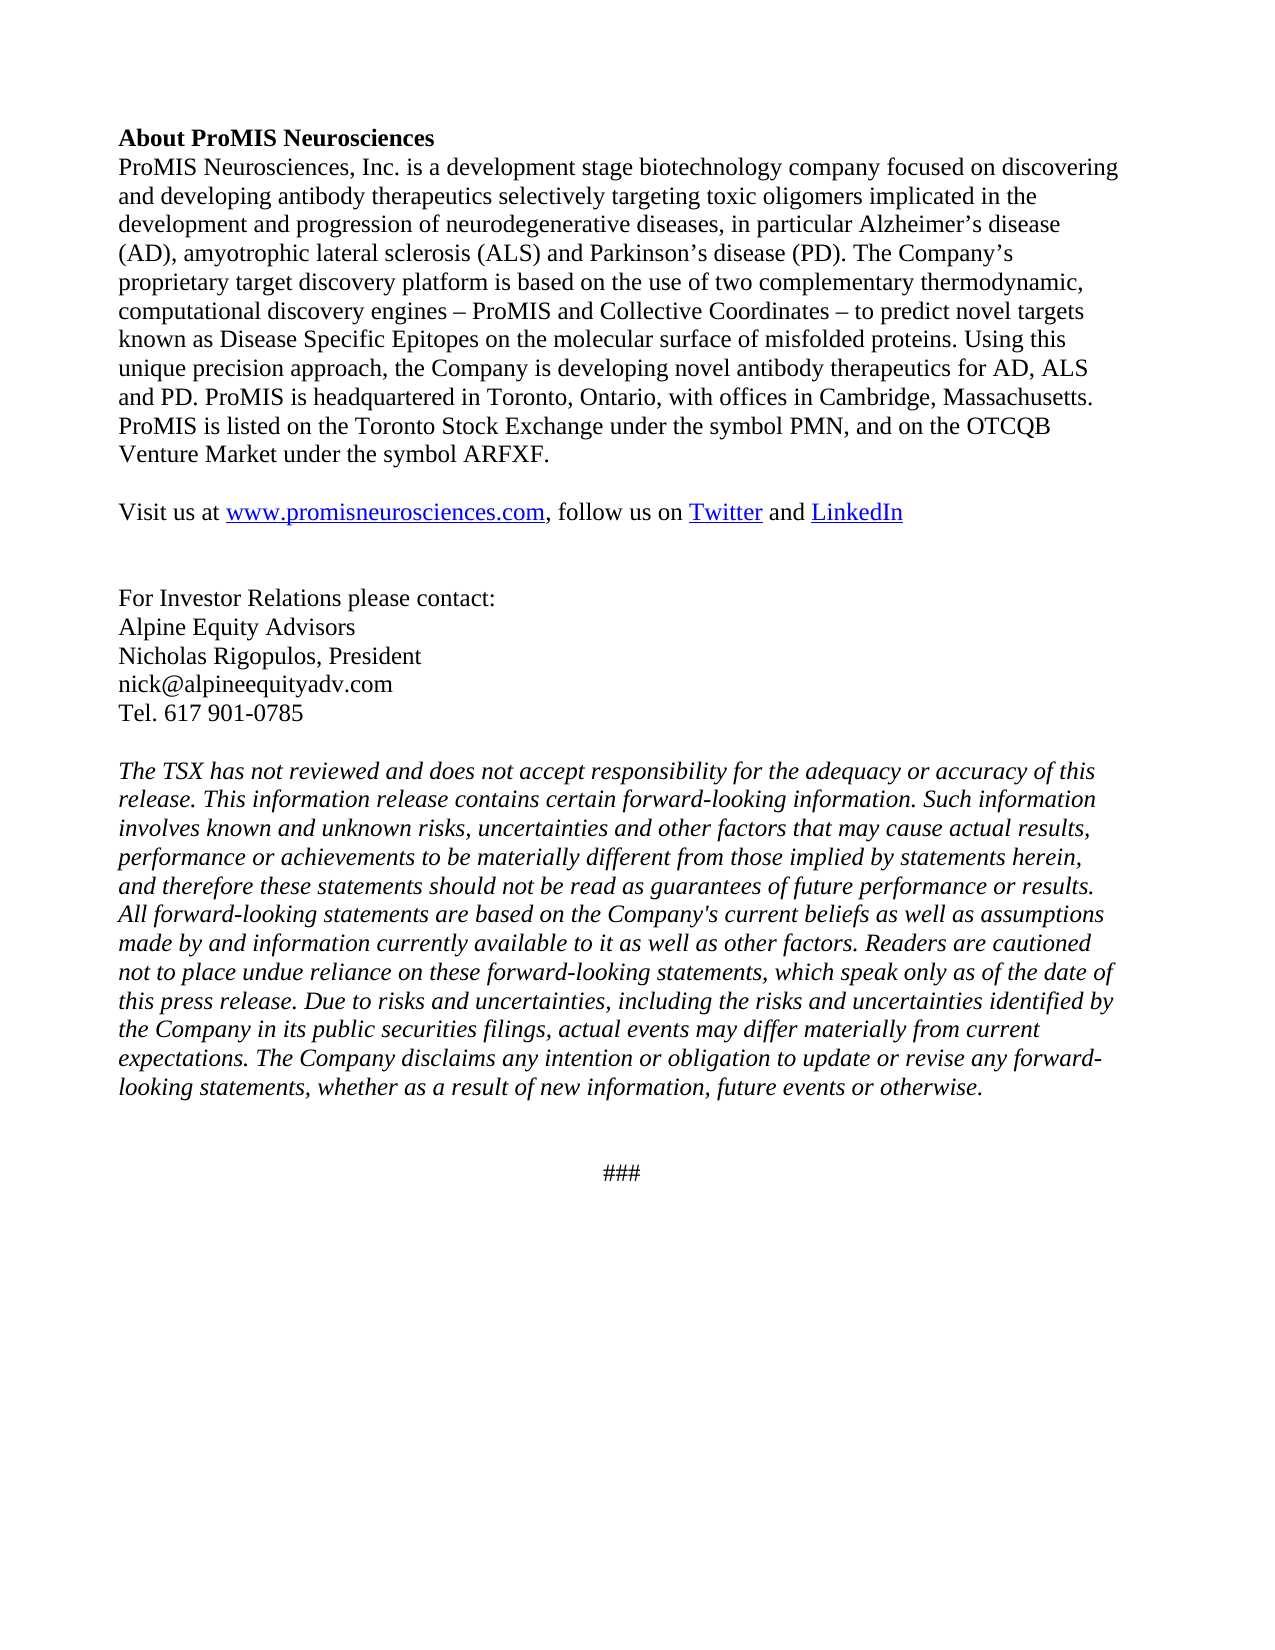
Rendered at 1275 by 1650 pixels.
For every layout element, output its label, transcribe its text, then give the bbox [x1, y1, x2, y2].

text Nicholas Rigopulos, President [118, 641, 1125, 669]
text About ProMIS Neurosciences [118, 123, 1125, 152]
text ### [118, 1158, 1125, 1187]
text The TSX has not reviewed and does not accept responsibility for the adequacy or accuracy of this release. This information release contains certain forward-looking information. Such information involves known and unknown risks, uncertainties and other factors that may cause actual results, performance or achievements to be materially different from those implied by statements herein, and therefore these statements should not be read as guarantees of future performance or results. All forward-looking statements are based on the Company's current beliefs as well as assumptions made by and information currently available to it as well as other factors. Readers are cautioned not to place undue reliance on these forward-looking statements, which speak only as of the date of this press release. Due to risks and uncertainties, including the risks and uncertainties identified by the Company in its public securities filings, actual events may differ materially from current expectations. The Company disclaims any intention or obligation to update or revise any forward-looking statements, whether as a result of new information, future events or otherwise. [118, 756, 1125, 1101]
text ProMIS Neurosciences, Inc. is a development stage biotechnology company focused on discovering and developing antibody therapeutics selectively targeting toxic oligomers implicated in the development and progression of neurodegenerative diseases, in particular Alzheimer’s disease (AD), amyotrophic lateral sclerosis (ALS) and Parkinson’s disease (PD). The Company’s proprietary target discovery platform is based on the use of two complementary thermodynamic, computational discovery engines – ProMIS and Collective Coordinates – to predict novel targets known as Disease Specific Epitopes on the molecular surface of misfolded proteins. Using this unique precision approach, the Company is developing novel antibody therapeutics for AD, ALS and PD. ProMIS is headquartered in Toronto, Ontario, with offices in Cambridge, Massachusetts. ProMIS is listed on the Toronto Stock Exchange under the symbol PMN, and on the OTCQB Venture Market under the symbol ARFXF. [118, 152, 1125, 468]
text Tel. 617 901-0785 [118, 698, 1125, 727]
text Alpine Equity Advisors [118, 612, 1125, 641]
text nick@alpineequityadv.com [118, 669, 1125, 698]
text Visit us at www.promisneurosciences.com, follow us on Twitter and LinkedIn [118, 497, 1125, 526]
text For Investor Relations please contact: [118, 583, 1125, 612]
